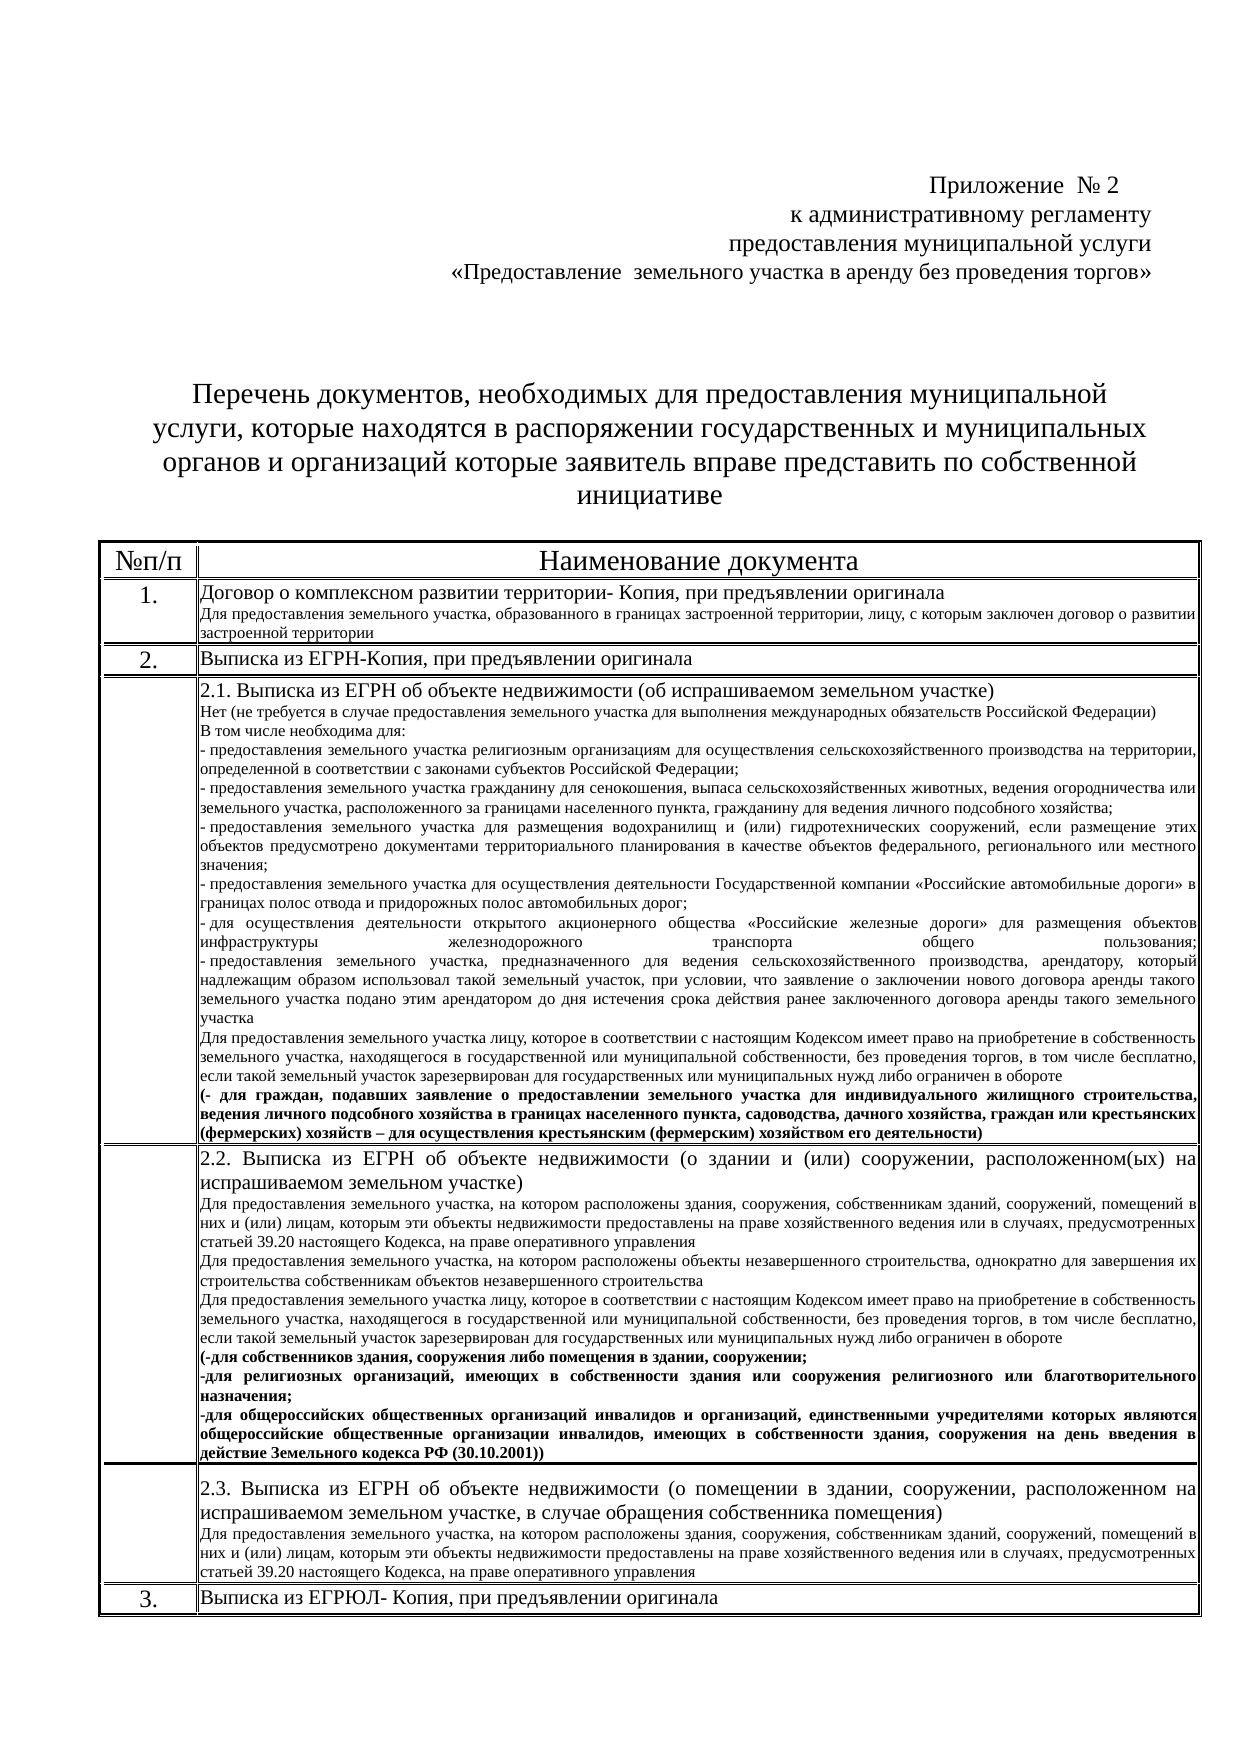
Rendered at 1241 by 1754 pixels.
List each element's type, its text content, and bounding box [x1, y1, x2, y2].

text Приложение № 2 [148, 170, 1152, 199]
text «Предоставление земельного участка в аренду без проведения торгов» [148, 256, 1152, 285]
table_cell 3. [101, 1581, 197, 1613]
text Перечень документов, необходимых для предоставления муниципальной услуги, которые находятся в распоряжении государственных и муниципальных органов и организаций которые заявитель вправе представить по собственной инициативе [148, 377, 1152, 511]
table_cell [101, 1143, 196, 1462]
table_cell Выписка из ЕГРН-Копия, при предъявлении оригинала помещения в здании, сооружении [199, 642, 1199, 674]
text к административному регламенту [148, 199, 1152, 228]
table_cell [101, 1462, 196, 1581]
table_header Наименование документа [198, 543, 1198, 577]
table_cell 2.2. Выписка из ЕГРН об объекте недвижимости (о здании и (или) сооружении, расположенном(ых) на испрашиваемом земельном участке) Для предоставления земельного участка, на котором расположены здания, сооружения, собственникам зданий, сооружений, помещений в них и (или) лицам, которым эти объекты недвижимости предоставлены на праве хозяйственного ведения или в случаях, предусмотренных статьей 39.20 настоящего Кодекса, на праве оперативного управления Для предоставления земельного участка, на котором расположены объекты незавершенного строительства, однократно для завершения их строительства собственникам объектов незавершенного строительства Для предоставления земельного участка лицу, которое в соответствии с настоящим Кодексом имеет право на приобретение в собственность земельного участка, находящегося в государственной или муниципальной собственности, без проведения торгов, в том числе бесплатно, если такой земельный участок зарезервирован для государственных или муниципальных нужд либо ограничен в обороте (-для собственников здания, сооружения либо помещения в здании, сооружении; -для религиозных организаций, имеющих в собственности здания или сооружения религиозного или благотворительного назначения; -для общероссийских общественных организаций инвалидов и организаций, единственными учредителями которых являются общероссийские общественные организации инвалидов, имеющих в собственности здания, сооружения на день введения в действие Земельного кодекса РФ (30.10.2001)) [199, 1143, 1199, 1462]
table_cell 2.3. Выписка из ЕГРН об объекте недвижимости (о помещении в здании, сооружении, расположенном на испрашиваемом земельном участке, в случае обращения собственника помещения) Для предоставления земельного участка, на котором расположены здания, сооружения, собственникам зданий, сооружений, помещений в них и (или) лицам, которым эти объекты недвижимости предоставлены на праве хозяйственного ведения или в случаях, предусмотренных статьей 39.20 настоящего Кодекса, на праве оперативного управления [199, 1462, 1198, 1581]
table_cell 1. [100, 577, 197, 642]
table_cell 2. [101, 642, 196, 674]
table_header №п/п [101, 543, 197, 577]
table_cell Договор о комплексном развитии территории- Копия, при предъявлении оригинала Для предоставления земельного участка, образованного в границах застроенной территории, лицу, с которым заключен договор о развитии застроенной территории [198, 577, 1200, 642]
text предоставления муниципальной услуги [148, 228, 1152, 256]
table_cell 2.1. Выписка из ЕГРН об объекте недвижимости (об испрашиваемом земельном участке) Нет (не требуется в случае предоставления земельного участка для выполнения международных обязательств Российской Федерации) В том числе необходима для: - предоставления земельного участка религиозным организациям для осуществления сельскохозяйственного производства на территории, определенной в соответствии с законами субъектов Российской Федерации; - предоставления земельного участка гражданину для сенокошения, выпаса сельскохозяйственных животных, ведения огородничества или земельного участка, расположенного за границами населенного пункта, гражданину для ведения личного подсобного хозяйства; - предоставления земельного участка для размещения водохранилищ и (или) гидротехнических сооружений, если размещение этих объектов предусмотрено документами территориального планирования в качестве объектов федерального, регионального или местного значения; - предоставления земельного участка для осуществления деятельности Государственной компании «Российские автомобильные дороги» в границах полос отвода и придорожных полос автомобильных дорог; - для осуществления деятельности открытого акционерного общества «Российские железные дороги» для размещения объектов инфраструктуры железнодорожного транспорта общего пользования; - предоставления земельного участка, предназначенного для ведения сельскохозяйственного производства, арендатору, который надлежащим образом использовал такой земельный участок, при условии, что заявление о заключении нового договора аренды такого земельного участка подано этим арендатором до дня истечения срока действия ранее заключенного договора аренды такого земельного участка Для предоставления земельного участка лицу, которое в соответствии с настоящим Кодексом имеет право на приобретение в собственность земельного участка, находящегося в государственной или муниципальной собственности, без проведения торгов, в том числе бесплатно, если такой земельный участок зарезервирован для государственных или муниципальных нужд либо ограничен в обороте (- для граждан, подавших заявление о предоставлении земельного участка для индивидуального жилищного строительства, ведения личного подсобного хозяйства в границах населенного пункта, садоводства, дачного хозяйства, граждан или крестьянских (фермерских) хозяйств – для осуществления крестьянским (фермерским) хозяйством его деятельности) [199, 674, 1199, 1142]
table_cell [101, 674, 196, 1142]
table_cell Выписка из ЕГРЮЛ- Копия, при предъявлении оригинала [198, 1581, 1199, 1613]
